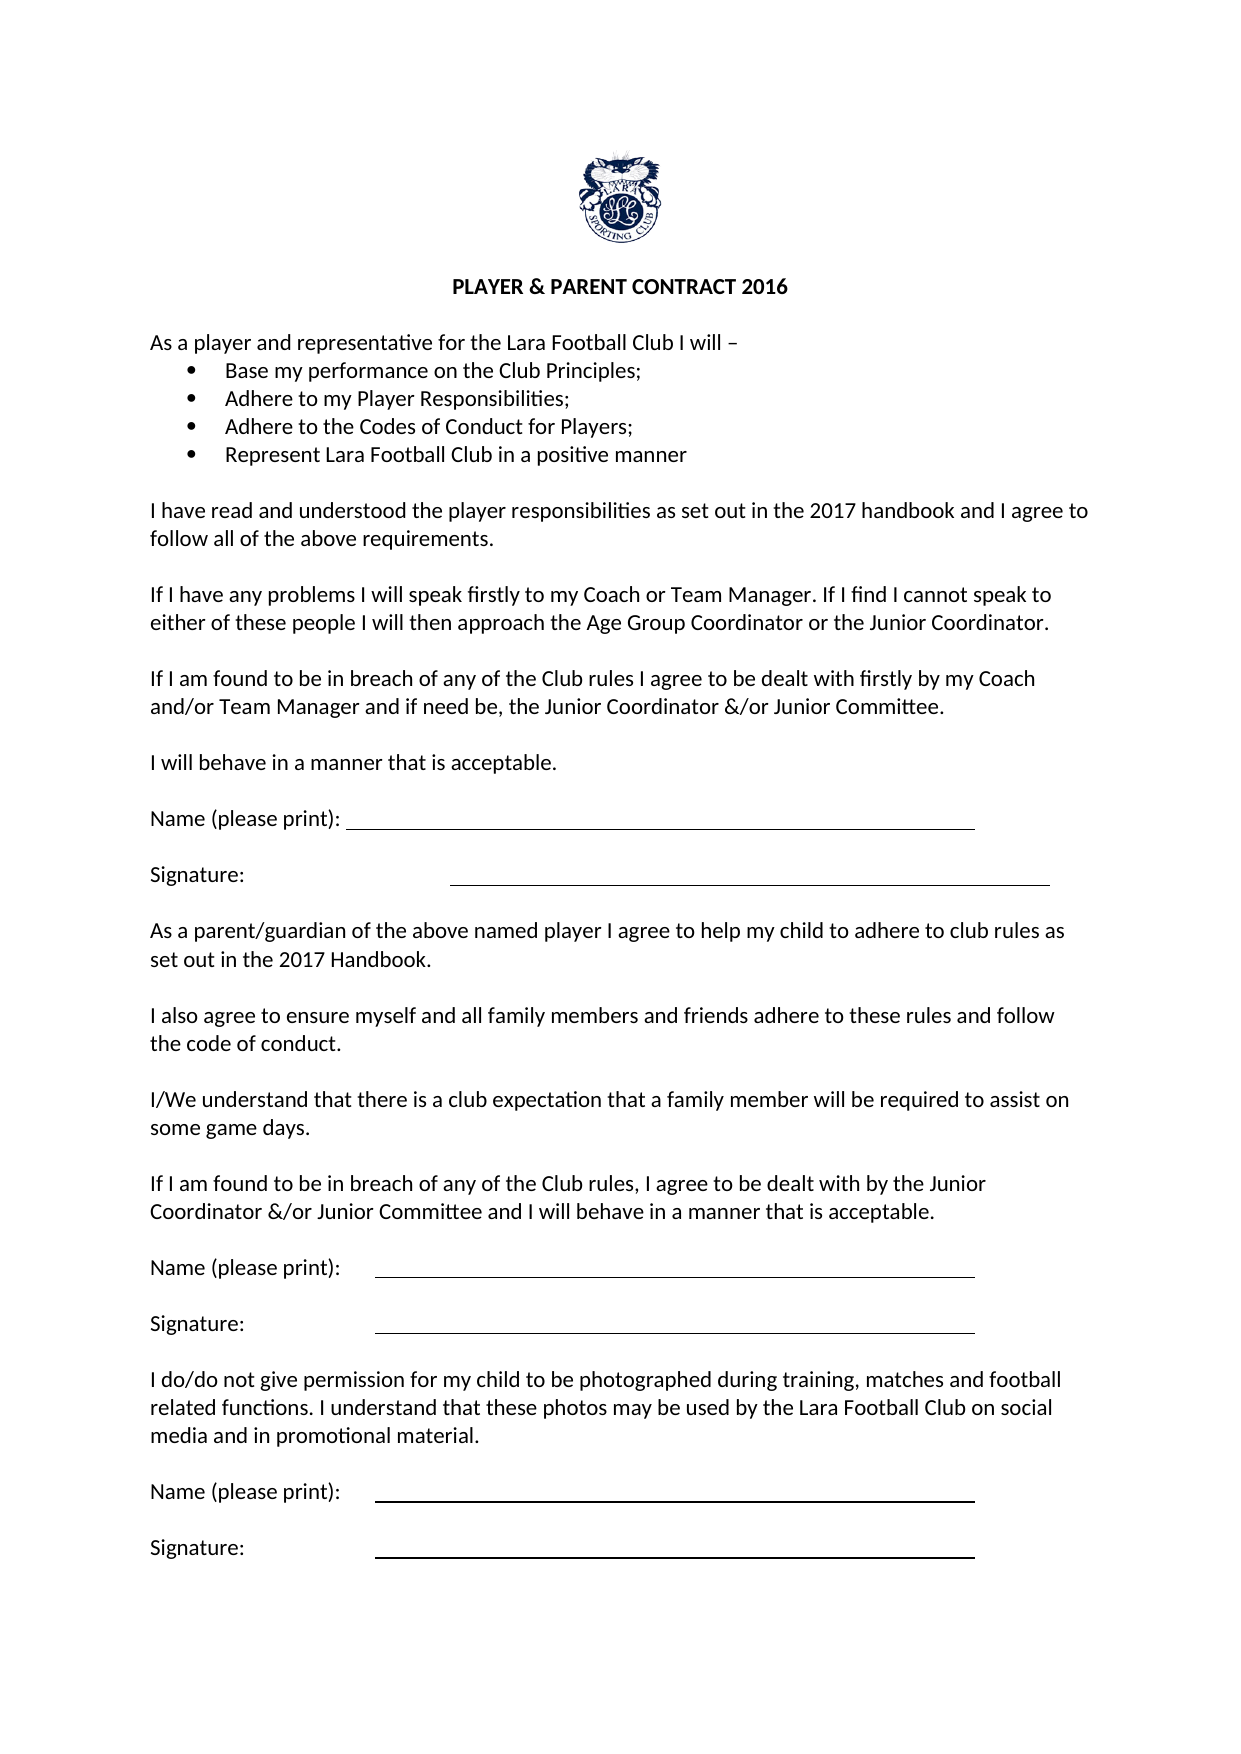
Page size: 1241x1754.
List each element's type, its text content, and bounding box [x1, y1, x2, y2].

text Signature: [150, 1309, 1090, 1337]
text If I am found to be in breach of any of the Club rules, I agree to be dealt with by the Junior Coordinator &/or Junior Committee and I will behave in a manner that is acceptable. [150, 1169, 1090, 1225]
text As a player and representative for the Lara Football Club I will – [150, 328, 1090, 356]
list Base my performance on the Club Principles; [187, 356, 1090, 384]
text I do/do not give permission for my child to be photographed during training, matches and football related functions. I understand that these photos may be used by the Lara Football Club on social media and in promotional material. [150, 1365, 1090, 1449]
text PLAYER & PARENT CONTRACT 2016 [150, 272, 1090, 300]
text Signature: [150, 861, 1090, 889]
text I also agree to ensure myself and all family members and friends adhere to these rules and follow the code of conduct. [150, 1001, 1090, 1057]
list Adhere to my Player Responsibilities; [187, 384, 1090, 412]
text Name (please print): [150, 1253, 1090, 1281]
text If I have any problems I will speak firstly to my Coach or Team Manager. If I find I cannot speak to either of these people I will then approach the Age Group Coordinator or the Junior Coordinator. [150, 580, 1090, 636]
list Represent Lara Football Club in a positive manner [187, 440, 1090, 468]
text I/We understand that there is a club expectation that a family member will be required to assist on some game days. [150, 1085, 1090, 1141]
list Adhere to the Codes of Conduct for Players; [187, 412, 1090, 440]
text Name (please print): [150, 1477, 1090, 1505]
text I will behave in a manner that is acceptable. [150, 748, 1090, 777]
text As a parent/guardian of the above named player I agree to help my child to adhere to club rules as set out in the 2017 Handbook. [150, 917, 1090, 973]
text I have read and understood the player responsibilities as set out in the 2017 handbook and I agree to follow all of the above requirements. [150, 496, 1090, 552]
text Name (please print): [150, 804, 1090, 833]
picture [564, 150, 677, 245]
text Signature: [150, 1533, 1090, 1561]
text If I am found to be in breach of any of the Club rules I agree to be dealt with firstly by my Coach and/or Team Manager and if need be, the Junior Coordinator &/or Junior Committee. [150, 664, 1090, 721]
